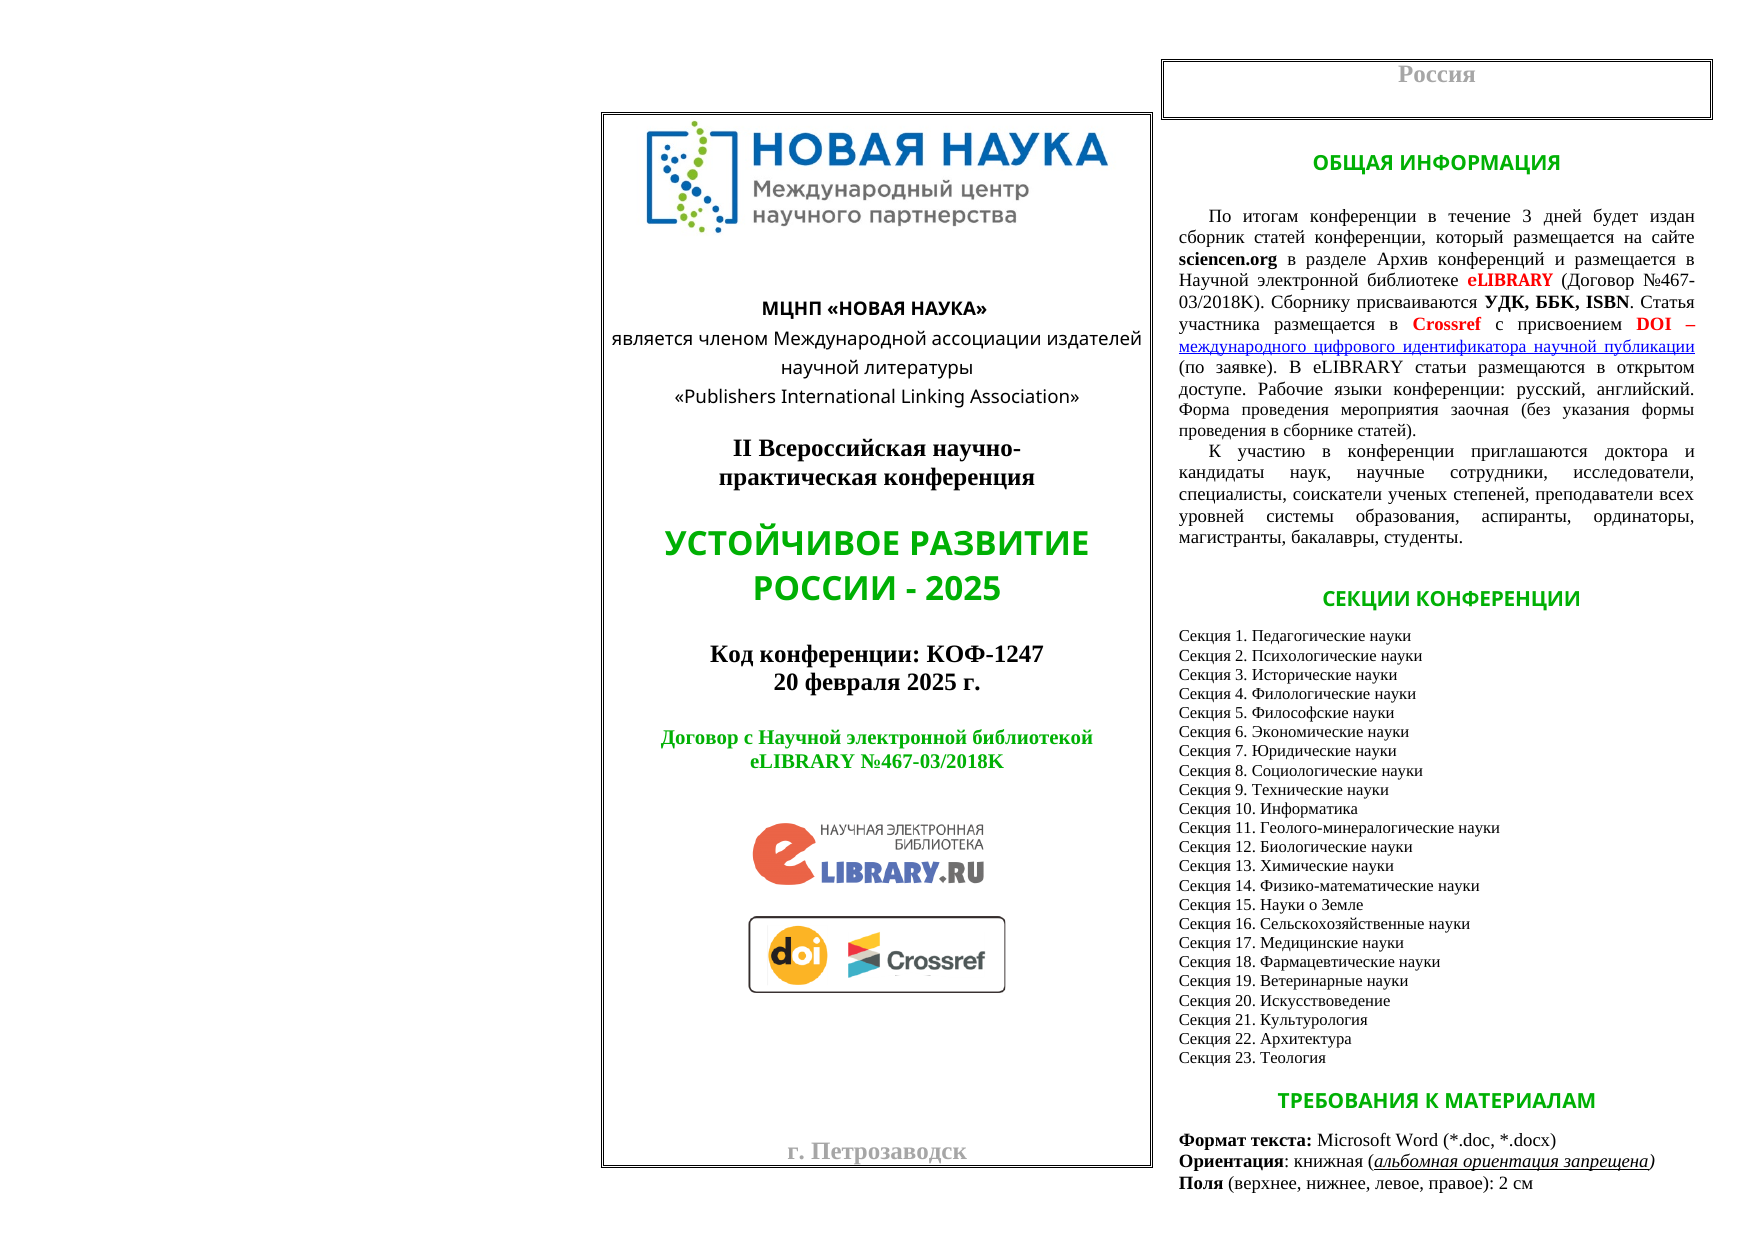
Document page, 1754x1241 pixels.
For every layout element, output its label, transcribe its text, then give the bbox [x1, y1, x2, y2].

text Ориентация: книжная (альбомная ориентация запрещена) [1179, 1150, 1695, 1172]
text Секция 20. Искусствоведение [1179, 990, 1695, 1009]
text Секция 13. Химические науки [1179, 856, 1695, 875]
text ОБЩАЯ ИНФОРМАЦИЯ [1179, 148, 1695, 177]
text ТРЕБОВАНИЯ К МАТЕРИАЛАМ [1179, 1086, 1695, 1115]
text Секция 7. Юридические науки [1179, 741, 1695, 760]
text Поля (верхнее, нижнее, левое, правое): 2 см [1179, 1172, 1695, 1193]
text Секция 11. Геолого-минералогические науки [1179, 818, 1695, 837]
table_cell г. Петрозаводск Россия [1164, 62, 1710, 117]
text Секция 6. Экономические науки [1179, 722, 1695, 741]
picture [625, 115, 1129, 243]
text Секция 2. Психологические науки [1179, 645, 1695, 664]
text Секция 14. Физико-математические науки [1179, 875, 1695, 894]
text Секция 4. Филологические науки [1179, 684, 1695, 703]
text Секция 3. Исторические науки [1179, 664, 1695, 684]
text Секция 10. Информатика [1179, 799, 1695, 818]
text По итогам конференции в течение 3 дней будет издан сборник статей конференции, который размещается на сайте sciencen.org в разделе Архив конференций и размещается в Научной электронной библиотеке eLIBRARY (Договор №467-03/2018K). Сборнику присваиваются УДК, ББK, ISBN. Статья участника размещается в Crossref с присвоением DOI – международного цифрового идентификатора научной публикации (по заявке). В eLIBRARY статьи размещаются в открытом доступе. Рабочие языки конференции: русский, английский. Форма проведения мероприятия заочная (без указания формы проведения в сборнике статей). [1179, 204, 1695, 353]
text Секция 5. Философские науки [1179, 703, 1695, 722]
text Секция 23. Теология [1179, 1048, 1695, 1067]
table_header МЦНП «НОВАЯ НАУКА» является членом Международной ассоциации издателей научной литературы «Publishers International Linking Association» II Всероссийская научно- практическая конференция УСТОЙЧИВОЕ РАЗВИТИЕ РОССИИ - 2025 Код конференции: КОФ-1247 20 февраля 2025 г. Договор с Научной электронной библиотекой eLIBRARY №467-03/2018K [604, 115, 1150, 520]
text Секция 21. Культурология [1179, 1009, 1695, 1029]
text Секция 1. Педагогические науки [1179, 626, 1695, 645]
text Секция 15. Науки о Земле [1179, 894, 1695, 914]
text Секция 12. Биологические науки [1179, 837, 1695, 856]
picture [746, 811, 990, 889]
text Секция 9. Технические науки [1179, 779, 1695, 799]
text Секция 22. Архитектура [1179, 1029, 1695, 1048]
text Секция 8. Социологические науки [1179, 760, 1695, 779]
picture [748, 916, 1006, 993]
text Секция 18. Фармацевтические науки [1179, 952, 1695, 971]
text Формат текста: Microsoft Word (*.doc, *.docx) [1179, 1129, 1695, 1150]
text По итогам конференции в течение 3 дней будет издан сборник статей конференции, который размещается на сайте sciencen.org в разделе Архив конференций и размещается в Научной электронной библиотеке eLIBRARY (Договор №467-03/2018K). Сборнику присваиваются УДК, ББK, ISBN. Статья участника размещается в Crossref с присвоением DOI – международного цифрового идентификатора научной публикации (по заявке). В eLIBRARY статьи размещаются в открытом доступе. Рабочие языки конференции: русский, английский. Форма проведения мероприятия заочная (без указания формы проведения в сборнике статей). [1179, 354, 1695, 440]
text К участию в конференции приглашаются доктора и кандидаты наук, научные сотрудники, исследователи, специалисты, соискатели ученых степеней, преподаватели всех уровней системы образования, аспиранты, ординаторы, магистранты, бакалавры, студенты. [1179, 440, 1695, 548]
text Секция 17. Медицинские науки [1179, 933, 1695, 952]
table_cell г. Петрозаводск Россия [604, 992, 1150, 1165]
text Секция 16. Сельскохозяйственные науки [1179, 914, 1695, 933]
text Секция 19. Ветеринарные науки [1179, 971, 1695, 990]
table_header МЦНП «НОВАЯ НАУКА» является членом Международной ассоциации издателей научной литературы «Publishers International Linking Association» II Всероссийская научно- практическая конференция УСТОЙЧИВОЕ РАЗВИТИЕ РОССИИ - 2025 Код конференции: КОФ-1247 20 февраля 2025 г. Договор с Научной электронной библиотекой eLIBRARY №467-03/2018K [604, 696, 1150, 992]
text СЕКЦИИ КОНФЕРЕНЦИИ [1179, 584, 1695, 612]
